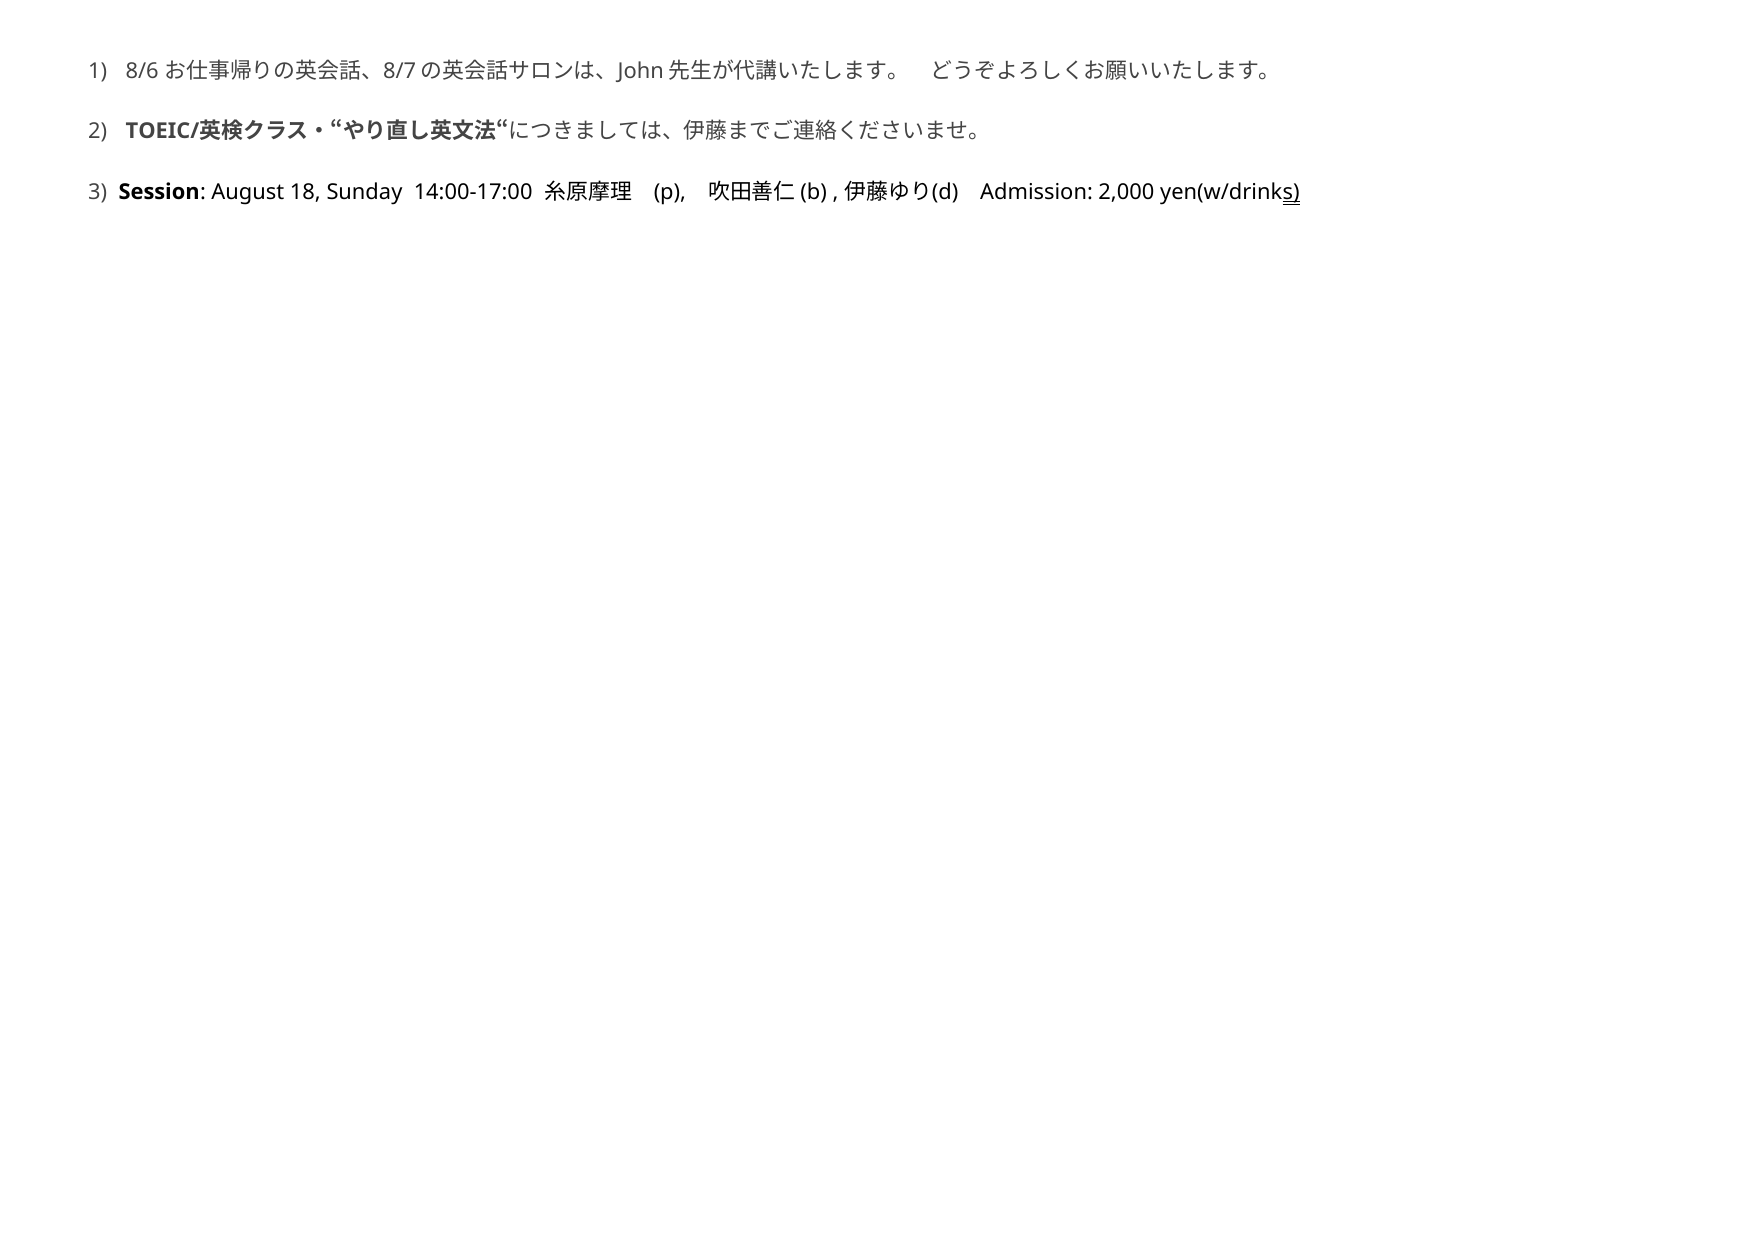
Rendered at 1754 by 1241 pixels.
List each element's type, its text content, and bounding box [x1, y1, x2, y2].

text 3) Session: August 18, Sunday 14:00-17:00 糸原摩理 (p), 吹田善仁 (b) , 伊藤ゆり(d) Admission: 2,000 yen(w/drinks) [77, 159, 1724, 220]
list TOEIC/英検クラス・“やり直し英文法“につきましては、伊藤までご連絡くださいませ。 [88, 99, 1724, 159]
list 8/6 お仕事帰りの英会話、8/7の英会話サロンは、John先生が代講いたします。 どうぞよろしくお願いいたします。 [88, 39, 1724, 99]
